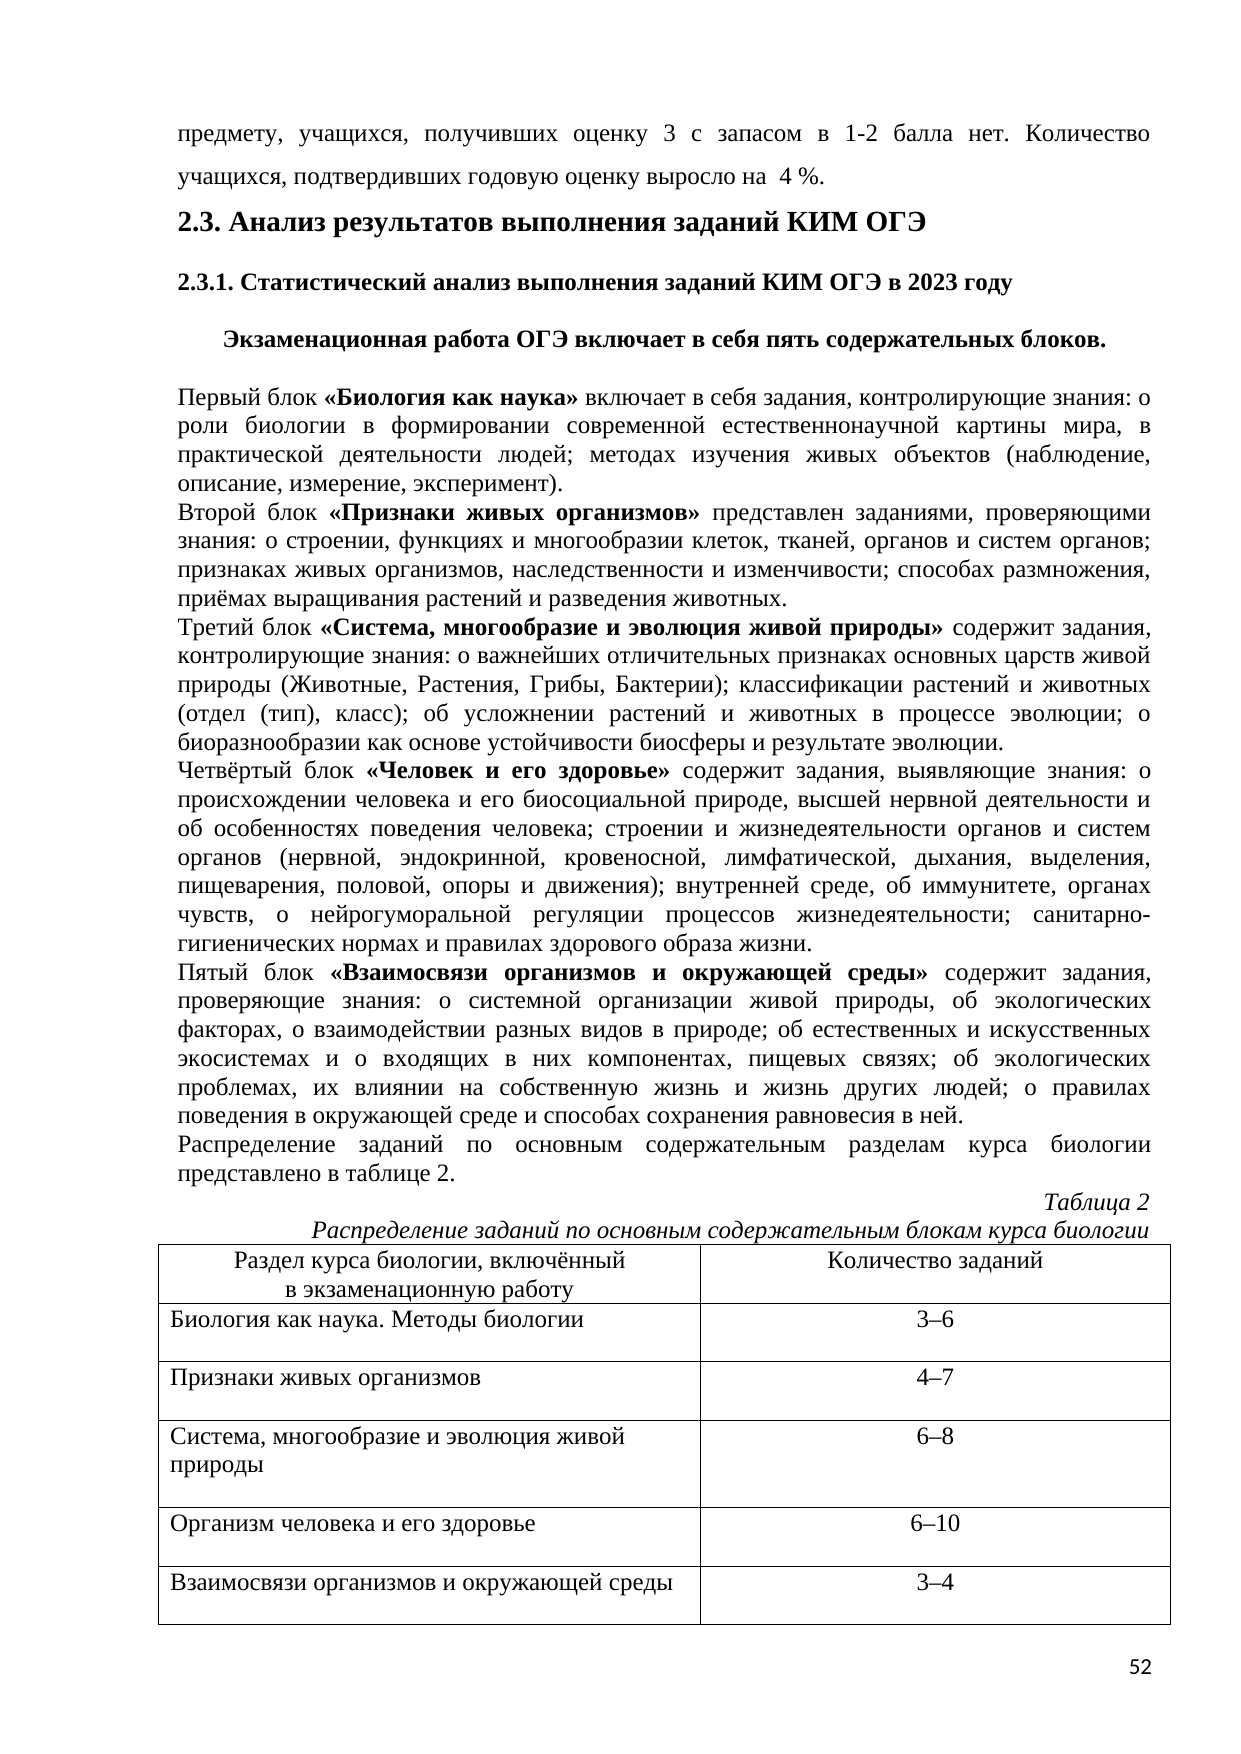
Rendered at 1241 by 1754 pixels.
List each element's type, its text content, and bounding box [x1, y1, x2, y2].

table_cell 6–10 [701, 1508, 1170, 1566]
table_cell Система, многообразие и эволюция живой природы [159, 1421, 700, 1507]
text Первый блок «Биология как наука» включает в себя задания, контролирующие знания: о роли биологии в формировании современной естественнонаучной картины мира, в практической деятельности людей; методах изучения живых объектов (наблюдение, описание, измерение, эксперимент). [177, 382, 1152, 497]
text Четвёртый блок «Человек и его здоровье» содержит задания, выявляющие знания: о происхождении человека и его биосоциальной природе, высшей нервной деятельности и об особенностях поведения человека; строении и жизнедеятельности органов и систем органов (нервной, эндокринной, кровеносной, лимфатической, дыхания, выделения, пищеварения, половой, опоры и движения); внутренней среде, об иммунитете, органах чувств, о нейрогуморальной регуляции процессов жизнедеятельности; санитарно-гигиенических нормах и правилах здорового образа жизни. [177, 755, 1152, 957]
text Второй блок «Признаки живых организмов» представлен заданиями, проверяющими знания: о строении, функциях и многообразии клеток, тканей, органов и систем органов; признаках живых организмов, наследственности и изменчивости; способах размножения, приёмах выращивания растений и разведения животных. [177, 497, 1152, 612]
text Экзаменационная работа ОГЭ включает в себя пять содержательных блоков. [177, 324, 1152, 353]
table_cell 6–8 [701, 1421, 1170, 1507]
text 2.3. Анализ результатов выполнения заданий КИМ ОГЭ [177, 204, 1152, 238]
table_cell Взаимосвязи организмов и окружающей среды [159, 1567, 700, 1624]
text Пятый блок «Взаимосвязи организмов и окружающей среды» содержит задания, проверяющие знания: о системной организации живой природы, об экологических факторах, о взаимодействии разных видов в природе; об естественных и искусственных экосистемах и о входящих в них компонентах, пищевых связях; об экологических проблемах, их влиянии на собственную жизнь и жизнь других людей; о правилах поведения в окружающей среде и способах сохранения равновесия в ней. [177, 957, 1152, 1129]
text Третий блок «Система, многообразие и эволюция живой природы» содержит задания, контролирующие знания: о важнейших отличительных признаках основных царств живой природы (Животные, Растения, Грибы, Бактерии); классификации растений и животных (отдел (тип), класс); об усложнении растений и животных в процессе эволюции; о биоразнообразии как основе устойчивости биосферы и результате эволюции. [177, 612, 1152, 755]
table_cell Организм человека и его здоровье [159, 1508, 700, 1566]
table_cell Биология как наука. Методы биологии [159, 1304, 700, 1361]
table_cell 3–6 [701, 1304, 1170, 1361]
table_cell 4–7 [701, 1362, 1170, 1420]
text Таблица 2 [177, 1187, 1152, 1215]
table_cell Признаки живых организмов [159, 1362, 700, 1420]
text Распределение заданий по основным содержательным разделам курса биологии представлено в таблице 2. [177, 1129, 1152, 1187]
table_cell 3–4 [701, 1567, 1170, 1624]
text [177, 118, 1152, 190]
table_header Раздел курса биологии, включённый в экзаменационную работу [159, 1245, 700, 1303]
table_header Количество заданий [701, 1245, 1170, 1303]
list 2.3.1. Статистический анализ выполнения заданий КИМ ОГЭ в 2023 году [177, 267, 1152, 295]
text Распределение заданий по основным содержательным блокам курса биологии [177, 1215, 1152, 1244]
